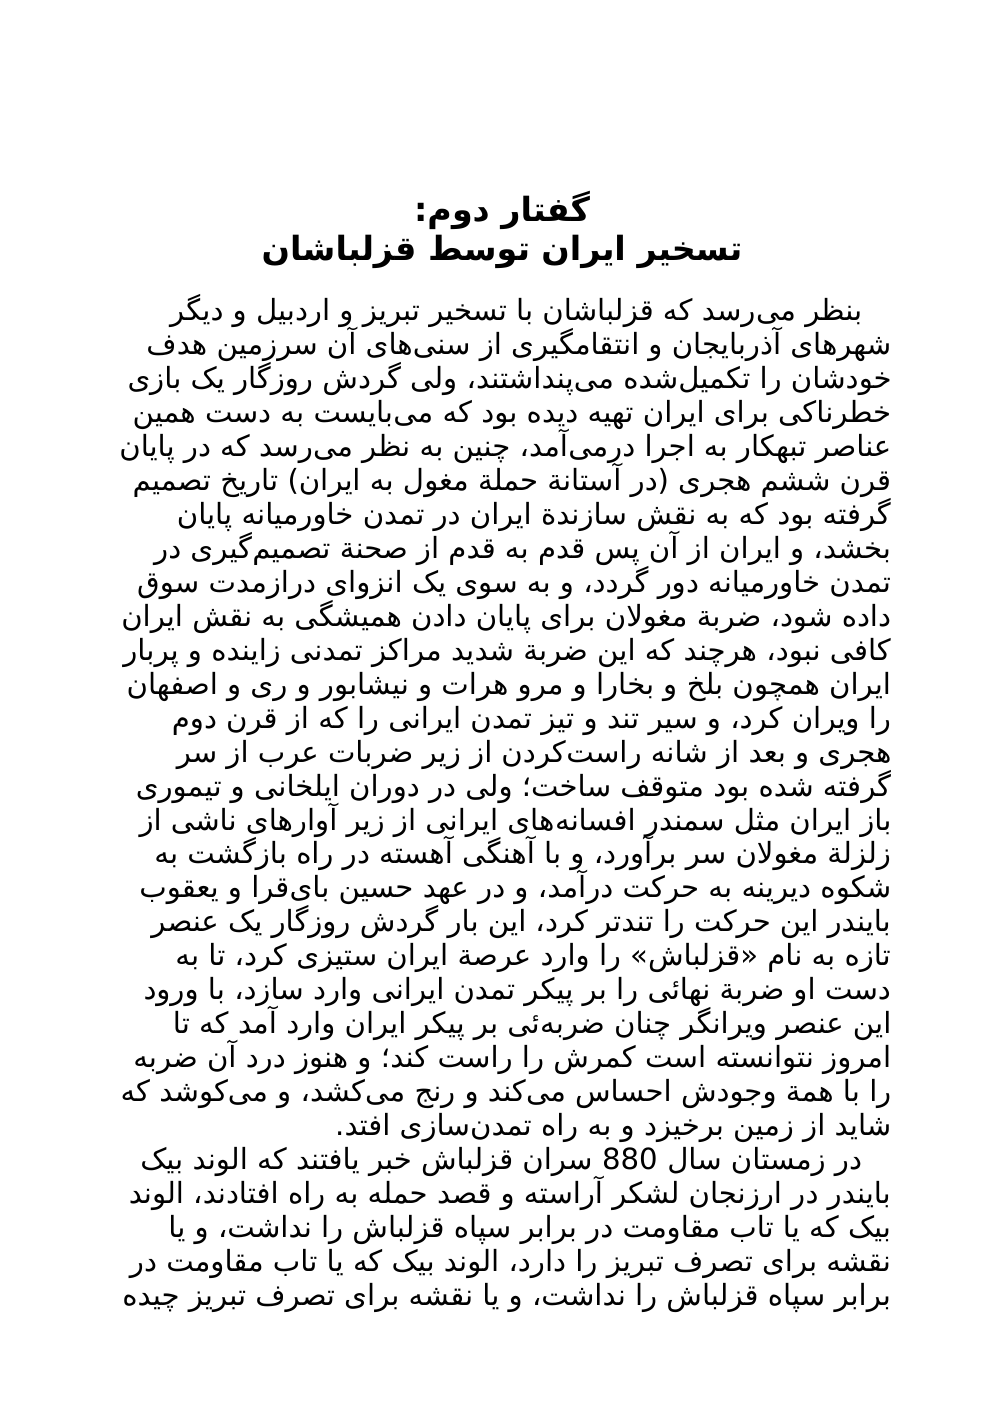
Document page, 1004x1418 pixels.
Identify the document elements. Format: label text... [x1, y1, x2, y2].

text گفتار دوم: تسخیر ایران توسط قزلباشان [112, 191, 892, 268]
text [112, 1142, 892, 1312]
text بنظر می‌رسد که قزلباشان با تسخیر تبریز و اردبیل و دیگر شهرهای آذربایجان و انتقامگیری از سنی‌های آن سرزمین هدف خودشان را تکمیل‌شده می‌پنداشتند، ولی گردش روزگار یک بازی خطرناکی برای ایران تهیه دیده بود که می‌بایست به دست همین عناصر تبهکار به اجرا درمی‌آمد، چنین به نظر می‌رسد که در پایان قرن ششم هجری (در آستانة حملة مغول به ایران) تاریخ تصمیم گرفته بود که به نقش سازندة ایران در تمدن خاورمیانه پایان بخشد، و ایران از آن پس قدم به قدم از صحنة تصمیم‌گیری در تمدن خاورمیانه دور گردد، و به سوی یک انزوای درازمدت سوق داده شود، ضربة مغولان برای پایان دادن همیشگی به نقش ایران کافی نبود، هرچند که این ضربة شدید مراکز تمدنی زاینده و پربار ایران همچون بلخ و بخارا و مرو هرات و نیشابور و ری و اصفهان را ویران کرد، و سیر تند و تیز تمدن ایرانی را که از قرن دوم هجری و بعد از شانه راست‌کردن از زیر ضربات عرب از سر گرفته شده بود متوقف ساخت؛ ولی در دوران ایلخانی و تیموری باز ایران مثل سمندر افسانه‌های ایرانی از زیر آوارهای ناشی از زلزلة مغولان سر برآورد، و با آهنگی آهسته در راه بازگشت به شکوه دیرینه به حرکت درآمد، و در عهد حسین بای‌قرا و یعقوب بایندر این حرکت را تندتر کرد، این بار گردش روزگار یک عنصر تازه به نام «قزلباش» را وارد عرصة ایران ستیزی کرد، تا به دست او ضربة نهائی را بر پیکر تمدن ایرانی وارد سازد، با ورود این عنصر ویرانگر چنان ضربه‌ئی بر پیکر ایران وارد آمد که تا امروز نتوانسته است کمرش را راست کند؛ و هنوز درد آن ضربه را با همة وجودش احساس می‌کند و رنج می‌کشد، و می‌کوشد که شاید از زمین برخیزد و به راه تمدن‌سازی افتد. [112, 293, 892, 1142]
